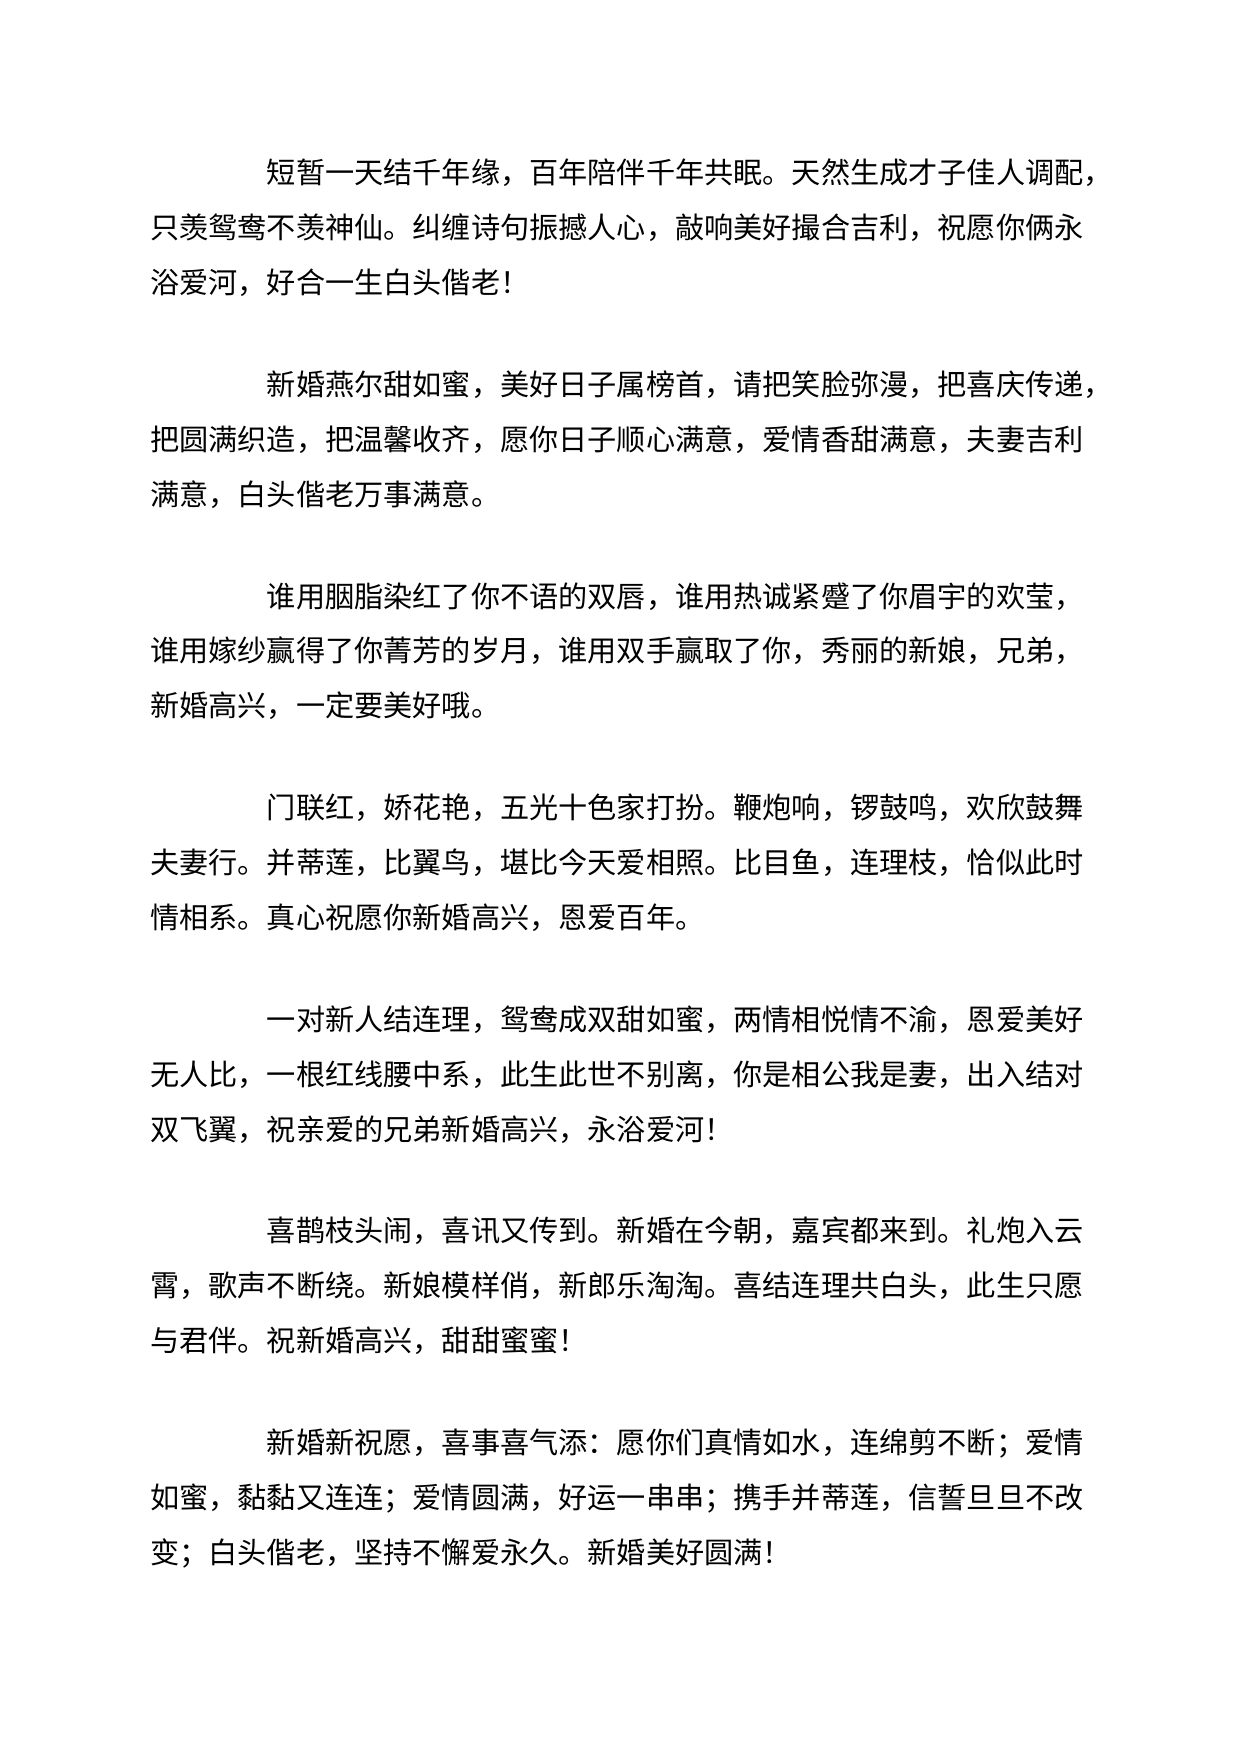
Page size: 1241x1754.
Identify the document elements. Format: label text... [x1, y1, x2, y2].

text 短暂一天结千年缘，百年陪伴千年共眠。天然生成才子佳人调配，只羡鸳鸯不羡神仙。纠缠诗句振撼人心，敲响美好撮合吉利，祝愿你俩永浴爱河，好合一生白头偕老！ [150, 150, 1090, 302]
text 一对新人结连理，鸳鸯成双甜如蜜，两情相悦情不渝，恩爱美好无人比，一根红线腰中系，此生此世不别离，你是相公我是妻，出入结对双飞翼，祝亲爱的兄弟新婚高兴，永浴爱河！ [150, 996, 1090, 1148]
text 谁用胭脂染红了你不语的双唇，谁用热诚紧蹙了你眉宇的欢莹，谁用嫁纱赢得了你菁芳的岁月，谁用双手赢取了你，秀丽的新娘，兄弟，新婚高兴，一定要美好哦。 [150, 573, 1090, 725]
text 新婚新祝愿，喜事喜气添：愿你们真情如水，连绵剪不断；爱情如蜜，黏黏又连连；爱情圆满，好运一串串；携手并蒂莲，信誓旦旦不改变；白头偕老，坚持不懈爱永久。新婚美好圆满！ [150, 1419, 1090, 1571]
text 门联红，娇花艳，五光十色家打扮。鞭炮响，锣鼓鸣，欢欣鼓舞夫妻行。并蒂莲，比翼鸟，堪比今天爱相照。比目鱼，连理枝，恰似此时情相系。真心祝愿你新婚高兴，恩爱百年。 [150, 785, 1090, 937]
text 新婚燕尔甜如蜜，美好日子属榜首，请把笑脸弥漫，把喜庆传递，把圆满织造，把温馨收齐，愿你日子顺心满意，爱情香甜满意，夫妻吉利满意，白头偕老万事满意。 [150, 362, 1090, 514]
text 喜鹊枝头闹，喜讯又传到。新婚在今朝，嘉宾都来到。礼炮入云霄，歌声不断绕。新娘模样俏，新郎乐淘淘。喜结连理共白头，此生只愿与君伴。祝新婚高兴，甜甜蜜蜜！ [150, 1208, 1090, 1360]
